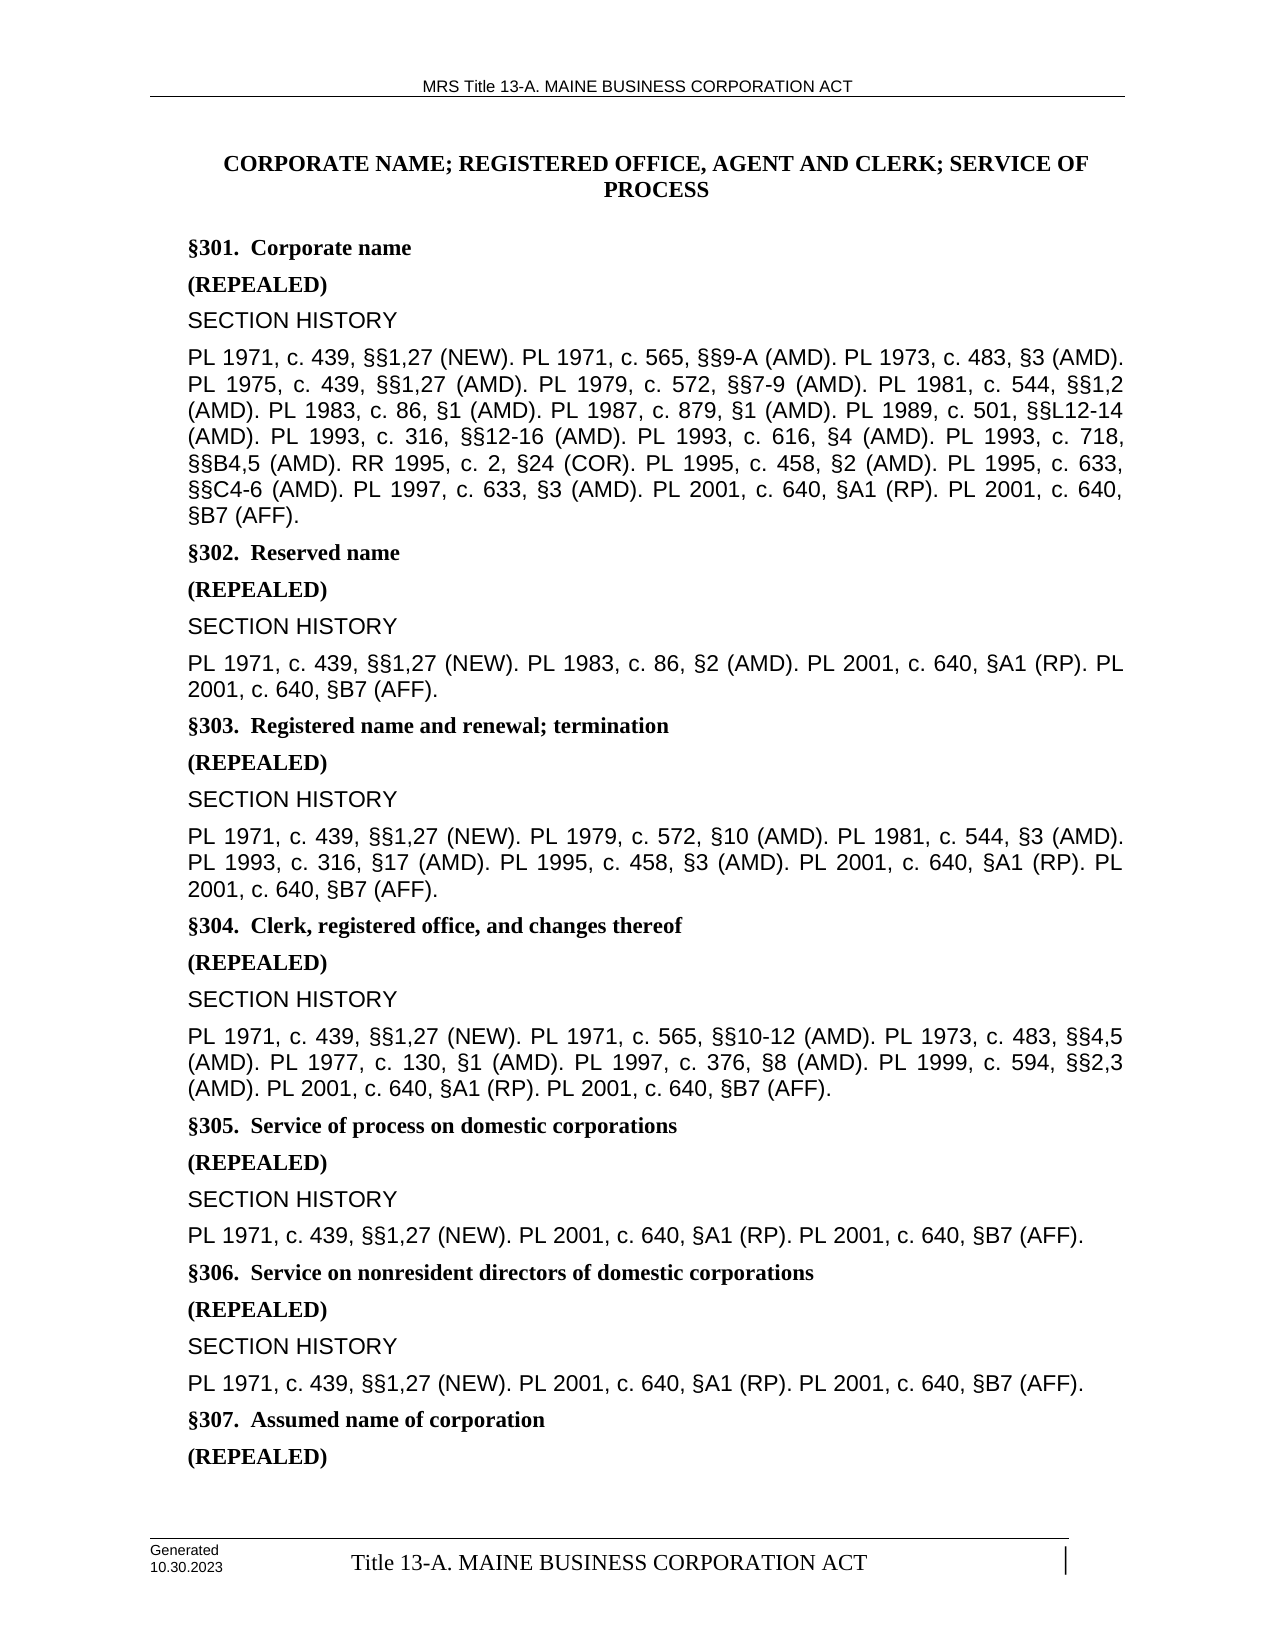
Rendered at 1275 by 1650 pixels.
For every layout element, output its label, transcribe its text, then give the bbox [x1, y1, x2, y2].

text SECTION HISTORY [187, 786, 1125, 812]
text §303. Registered name and renewal; termination [187, 713, 1125, 739]
text (REPEALED) [187, 949, 1125, 976]
text PL 1971, c. 439, §§1,27 (NEW). PL 1979, c. 572, §10 (AMD). PL 1981, c. 544, §3 (AMD). PL 1993, c. 316, §17 (AMD). PL 1995, c. 458, §3 (AMD). PL 2001, c. 640, §A1 (RP). PL 2001, c. 640, §B7 (AFF). [187, 823, 1125, 902]
text (REPEALED) [187, 1443, 1125, 1469]
text (REPEALED) [187, 1296, 1125, 1322]
text §307. Assumed name of corporation [187, 1406, 1125, 1433]
text (REPEALED) [187, 271, 1125, 297]
text PL 1971, c. 439, §§1,27 (NEW). PL 1971, c. 565, §§10-12 (AMD). PL 1973, c. 483, §§4,5 (AMD). PL 1977, c. 130, §1 (AMD). PL 1997, c. 376, §8 (AMD). PL 1999, c. 594, §§2,3 (AMD). PL 2001, c. 640, §A1 (RP). PL 2001, c. 640, §B7 (AFF). [187, 1023, 1125, 1102]
text PL 1971, c. 439, §§1,27 (NEW). PL 2001, c. 640, §A1 (RP). PL 2001, c. 640, §B7 (AFF). [187, 1222, 1125, 1249]
text CORPORATE NAME; REGISTERED OFFICE, AGENT AND CLERK; SERVICE OF PROCESS [187, 150, 1125, 203]
text SECTION HISTORY [187, 986, 1125, 1012]
text PL 1971, c. 439, §§1,27 (NEW). PL 1971, c. 565, §§9-A (AMD). PL 1973, c. 483, §3 (AMD). PL 1975, c. 439, §§1,27 (AMD). PL 1979, c. 572, §§7-9 (AMD). PL 1981, c. 544, §§1,2 (AMD). PL 1983, c. 86, §1 (AMD). PL 1987, c. 879, §1 (AMD). PL 1989, c. 501, §§L12-14 (AMD). PL 1993, c. 316, §§12-16 (AMD). PL 1993, c. 616, §4 (AMD). PL 1993, c. 718, §§B4,5 (AMD). RR 1995, c. 2, §24 (COR). PL 1995, c. 458, §2 (AMD). PL 1995, c. 633, §§C4-6 (AMD). PL 1997, c. 633, §3 (AMD). PL 2001, c. 640, §A1 (RP). PL 2001, c. 640, §B7 (AFF). [187, 344, 1125, 529]
text SECTION HISTORY [187, 613, 1125, 639]
text (REPEALED) [187, 576, 1125, 602]
text §306. Service on nonresident directors of domestic corporations [187, 1259, 1125, 1286]
text §301. Corporate name [187, 234, 1125, 260]
text PL 1971, c. 439, §§1,27 (NEW). PL 2001, c. 640, §A1 (RP). PL 2001, c. 640, §B7 (AFF). [187, 1369, 1125, 1396]
text (REPEALED) [187, 749, 1125, 776]
text (REPEALED) [187, 1149, 1125, 1175]
text SECTION HISTORY [187, 307, 1125, 334]
text SECTION HISTORY [187, 1186, 1125, 1212]
text §305. Service of process on domestic corporations [187, 1112, 1125, 1138]
text §302. Reserved name [187, 539, 1125, 566]
text PL 1971, c. 439, §§1,27 (NEW). PL 1983, c. 86, §2 (AMD). PL 2001, c. 640, §A1 (RP). PL 2001, c. 640, §B7 (AFF). [187, 649, 1125, 702]
text SECTION HISTORY [187, 1333, 1125, 1359]
text §304. Clerk, registered office, and changes thereof [187, 912, 1125, 939]
